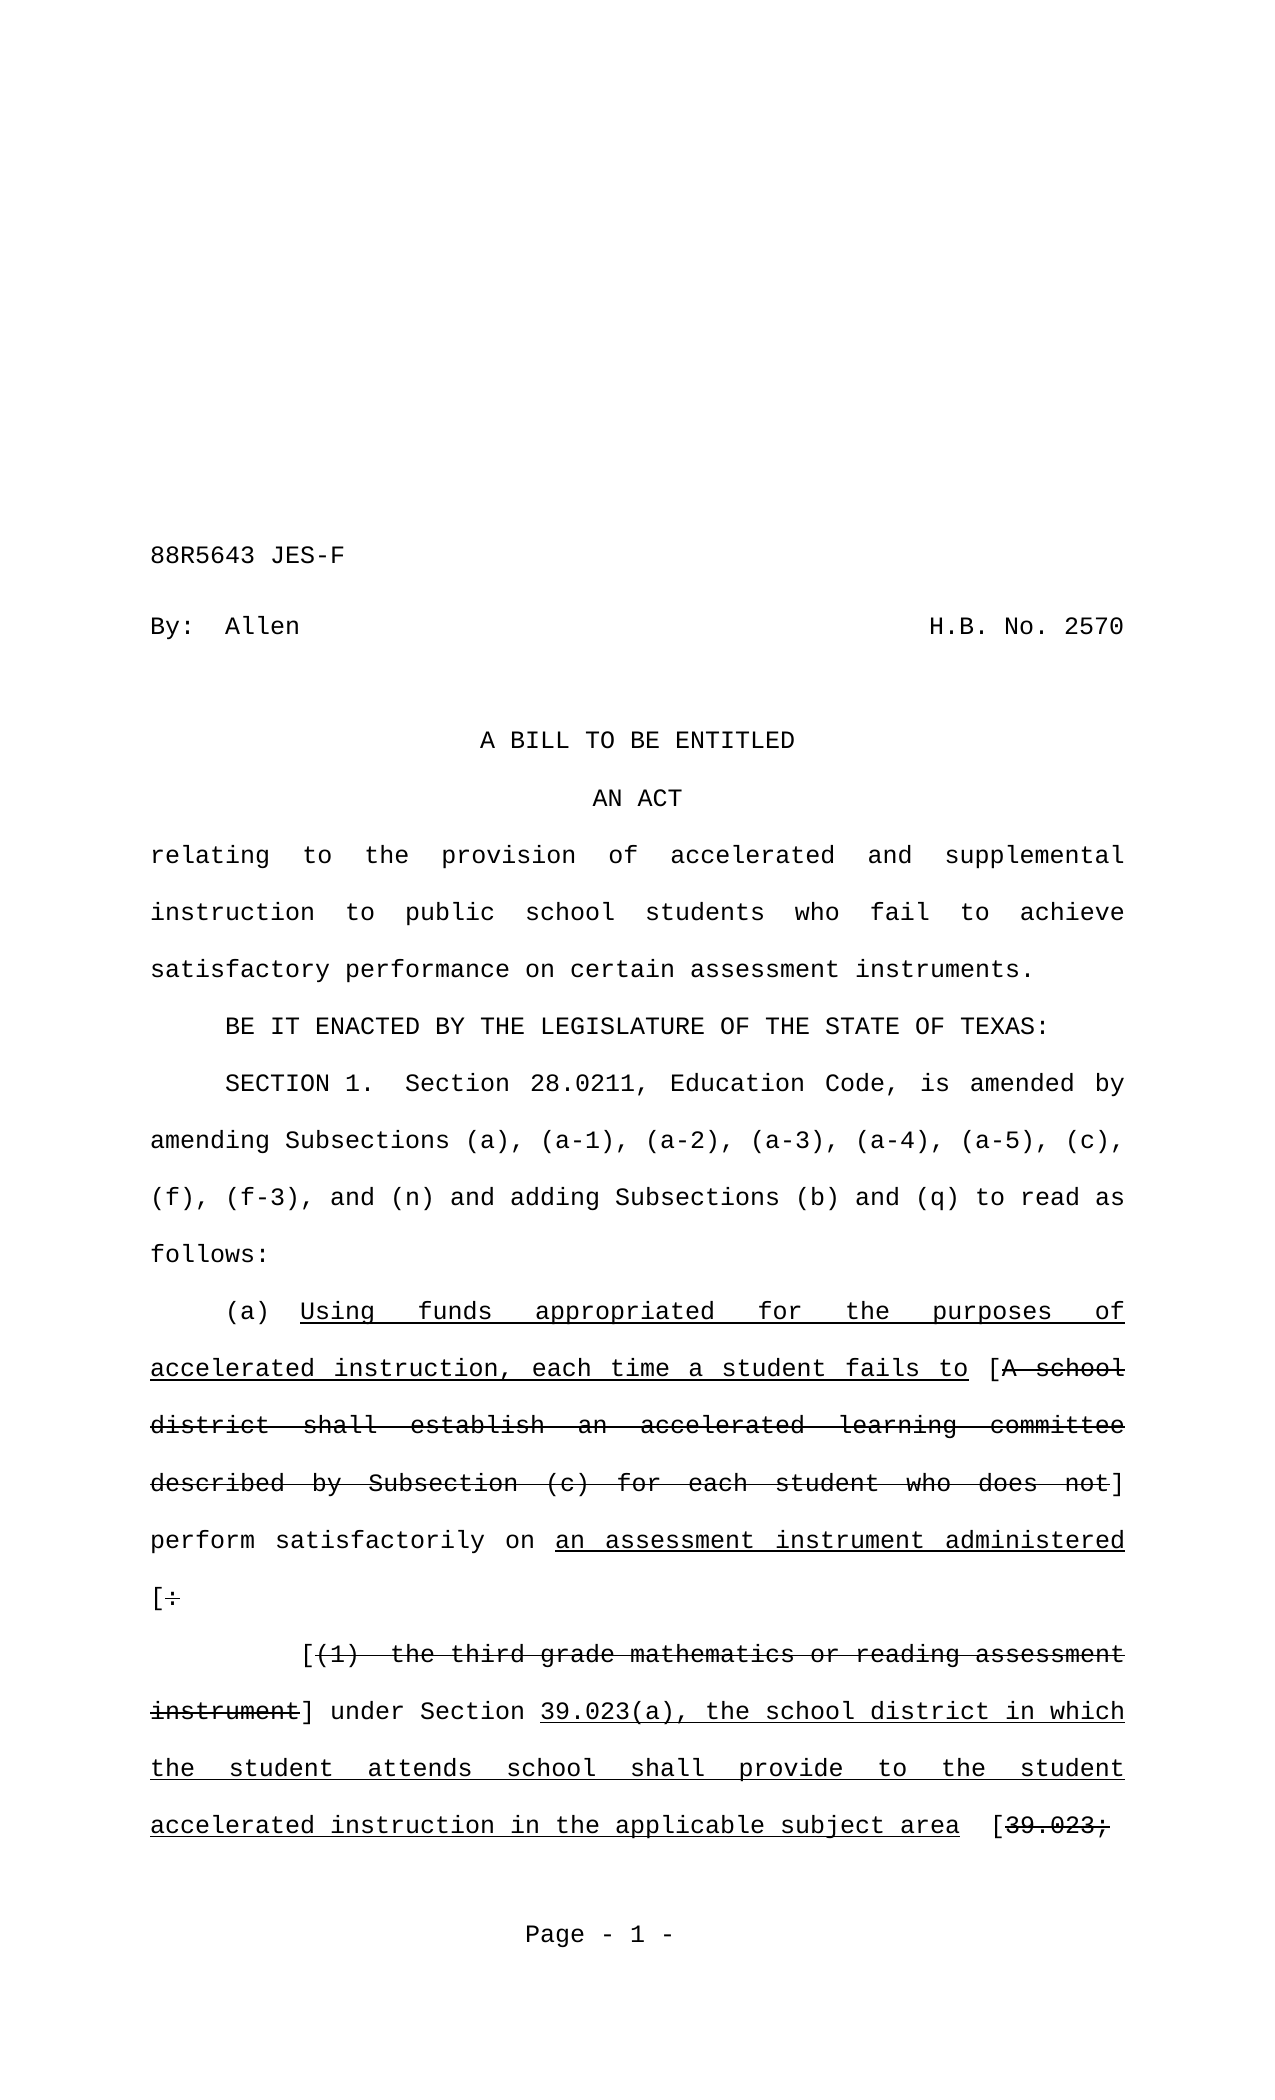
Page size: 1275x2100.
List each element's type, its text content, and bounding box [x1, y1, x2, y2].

text AN ACT [150, 785, 1125, 813]
text SECTION 1. Section 28.0211, Education Code, is amended by amending Subsections (a), (a-1), (a-2), (a-3), (a-4), (a-5), (c), (f), (f-3), and (n) and adding Subsections (b) and (q) to read as follows: [150, 1070, 1125, 1270]
text By: Allen H.B. No. 2570 [150, 614, 1125, 642]
text [(1) the third grade mathematics or reading assessment instrument] under Section 39.023(a), the school district in which the student attends school shall provide to the student accelerated instruction in the applicable subject area [39.023; [150, 1641, 1125, 1779]
text (a) Using funds appropriated for the purposes of accelerated instruction, each time a student fails to [A school district shall establish an accelerated learning committee described by Subsection (c) for each student who does not] perform satisfactorily on an assessment instrument administered [: [150, 1299, 1125, 1426]
text relating to the provision of accelerated and supplemental instruction to public school students who fail to achieve satisfactory performance on certain assessment instruments. [150, 842, 1125, 985]
text (a) Using funds appropriated for the purposes of accelerated instruction, each time a student fails to [A school district shall establish an accelerated learning committee described by Subsection (c) for each student who does not] perform satisfactorily on an assessment instrument administered [: [150, 1428, 1125, 1613]
text BE IT ENACTED BY THE LEGISLATURE OF THE STATE OF TEXAS: [150, 1013, 1125, 1042]
text A BILL TO BE ENTITLED [150, 728, 1125, 756]
text [(1) the third grade mathematics or reading assessment instrument] under Section 39.023(a), the school district in which the student attends school shall provide to the student accelerated instruction in the applicable subject area [39.023; [150, 1780, 1125, 1841]
text 88R5643 JES-F [150, 542, 1125, 571]
